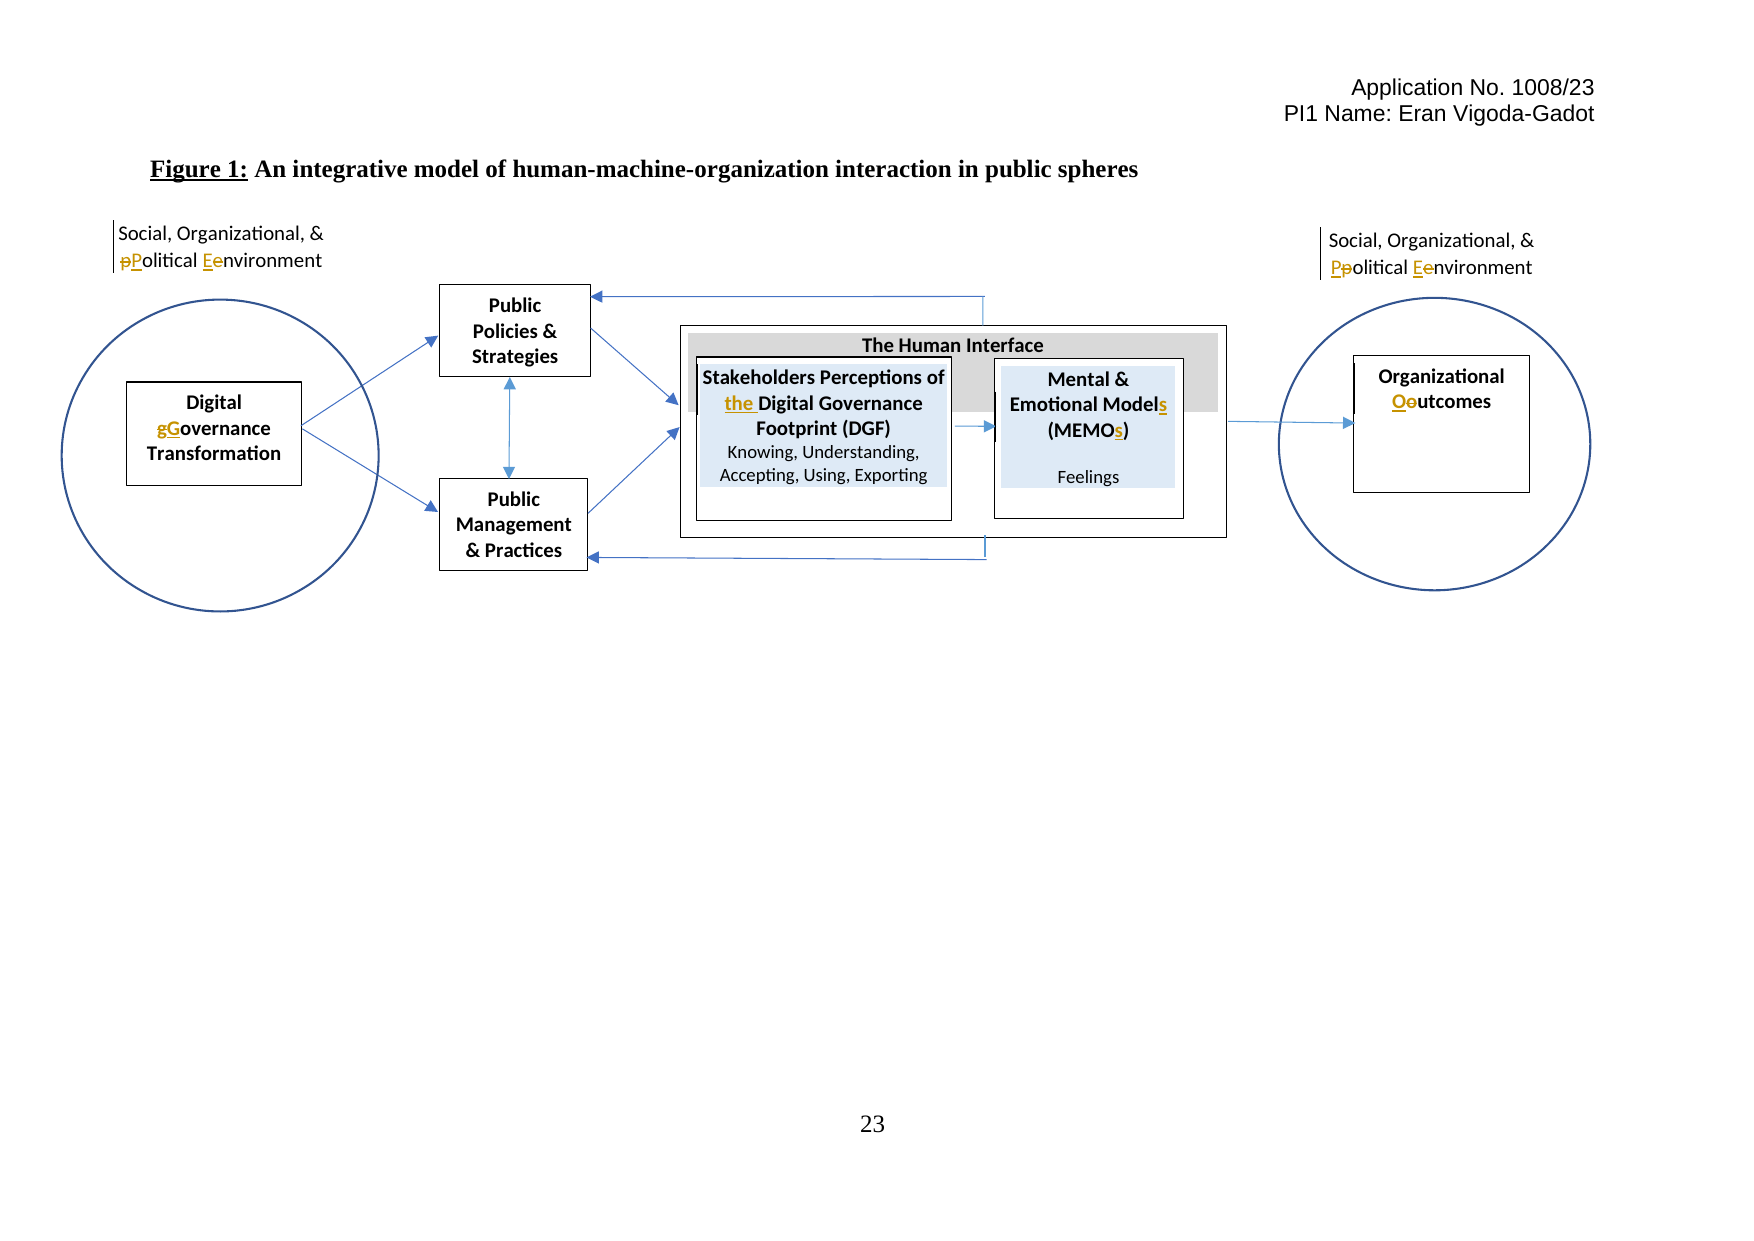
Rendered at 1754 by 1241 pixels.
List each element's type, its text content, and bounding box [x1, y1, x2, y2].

text Figure 1: An integrative model of human-machine-organization interaction in public spheres [150, 154, 1595, 183]
